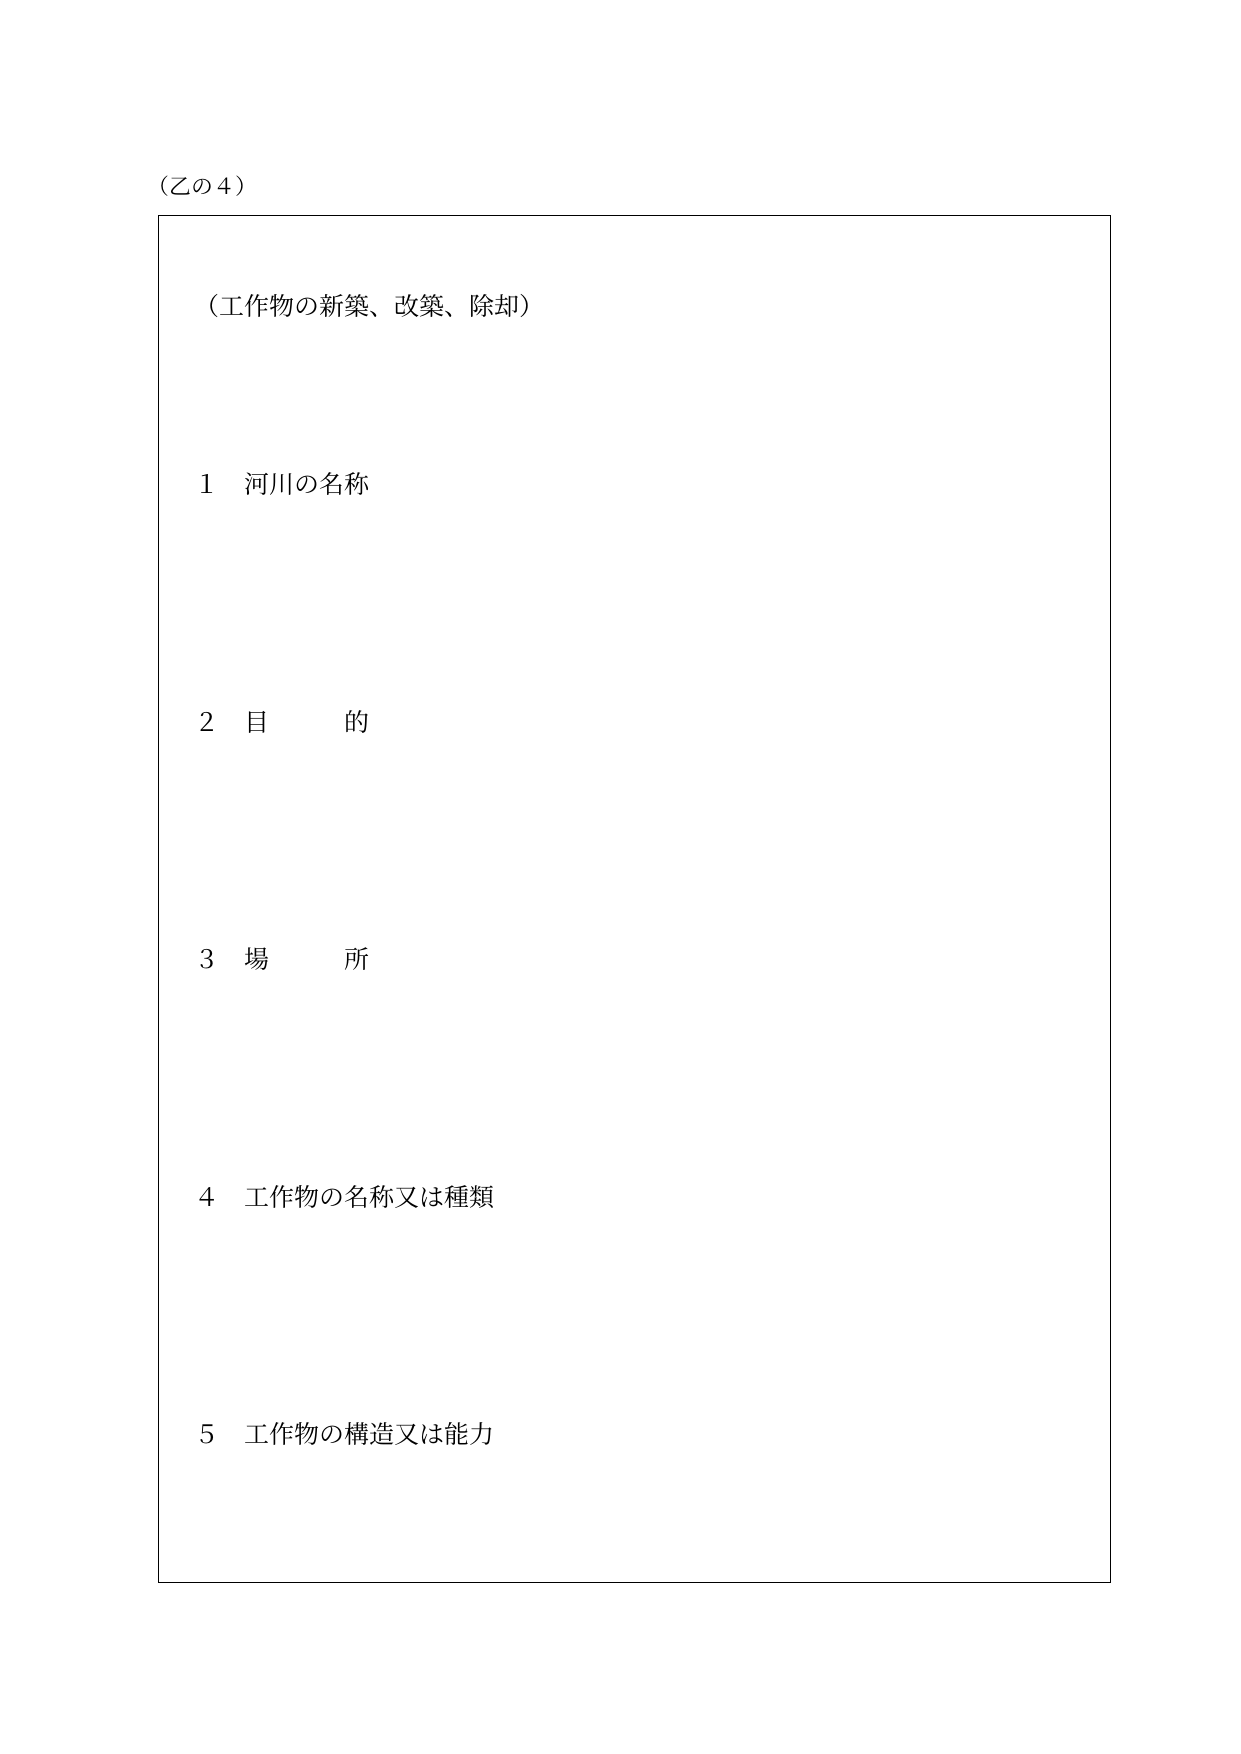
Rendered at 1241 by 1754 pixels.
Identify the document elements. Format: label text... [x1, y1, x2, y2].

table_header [159, 216, 1110, 1582]
text （乙の４） [148, 156, 1092, 215]
